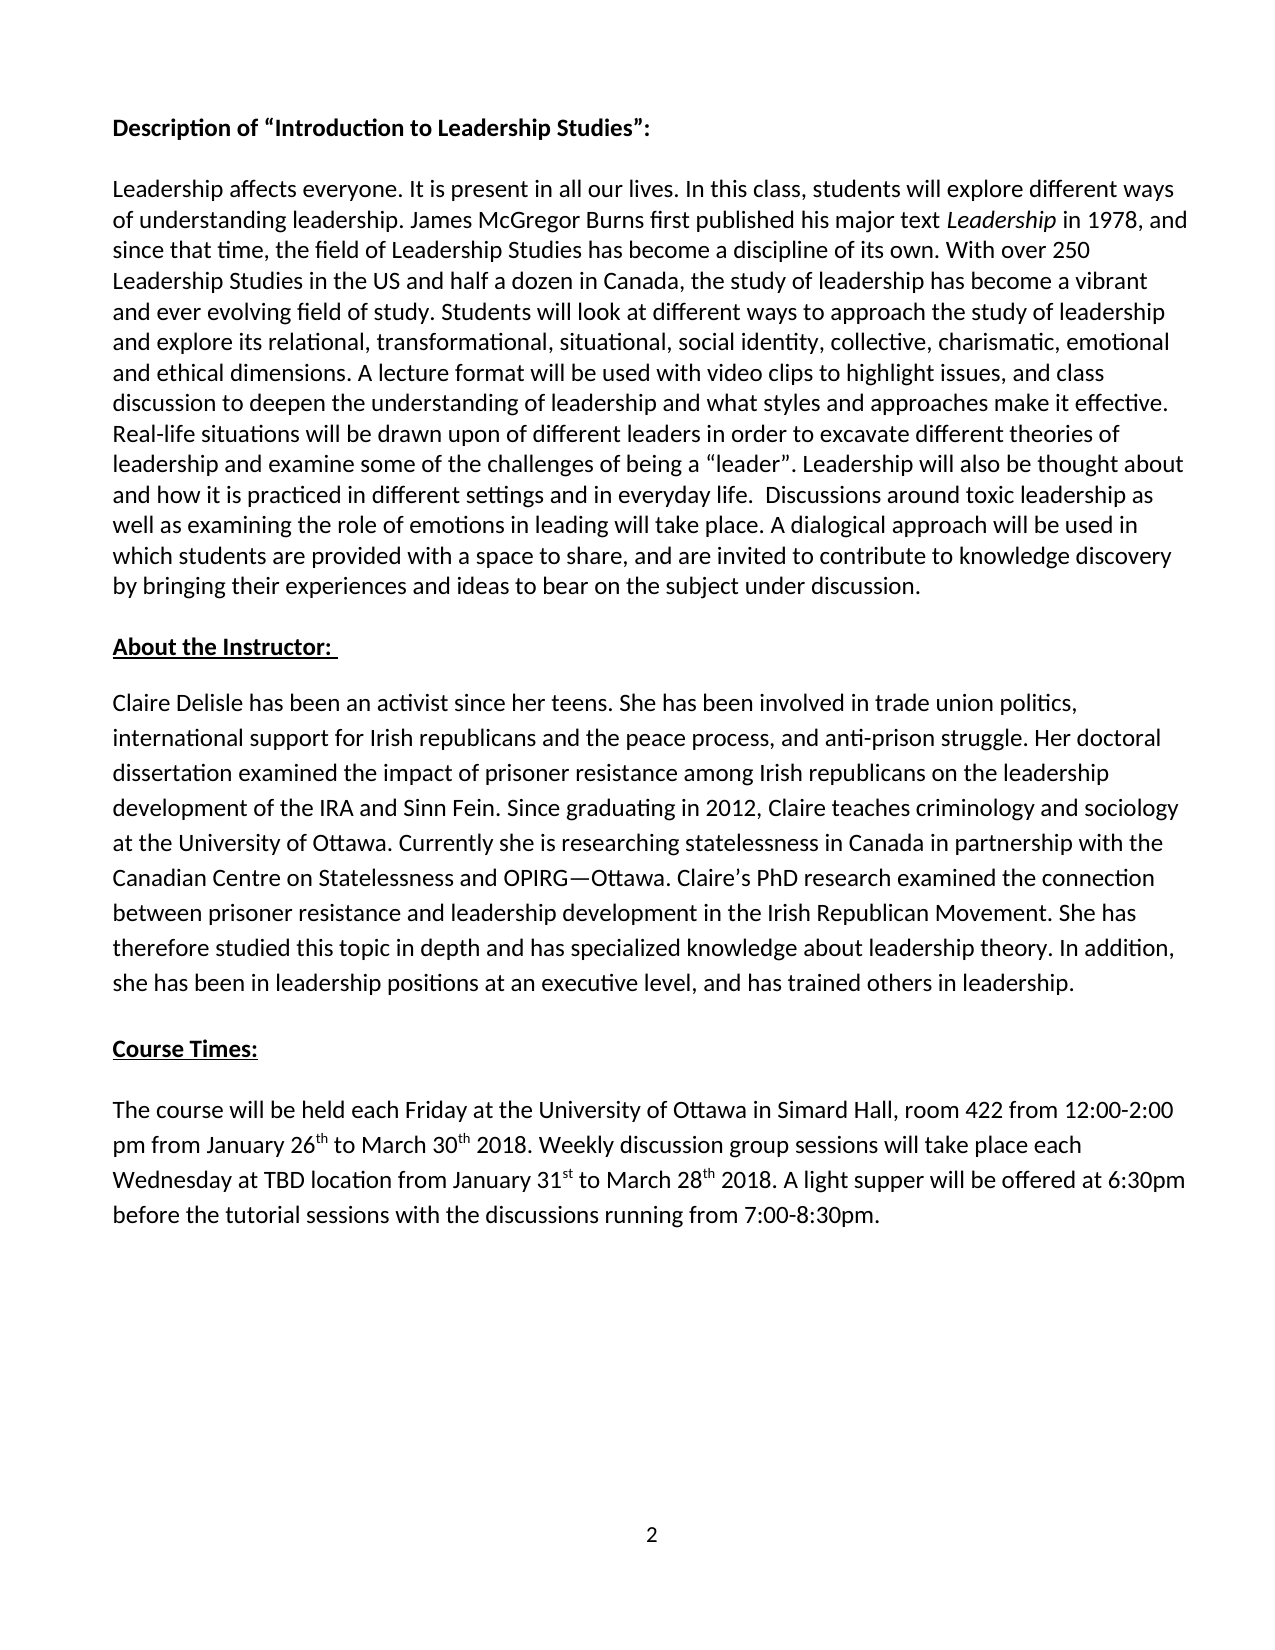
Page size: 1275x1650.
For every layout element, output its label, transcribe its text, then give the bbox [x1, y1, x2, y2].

text Description of “Introduction to Leadership Studies”: [112, 112, 1191, 143]
text About the Instructor: [112, 631, 1191, 662]
text Claire Delisle has been an activist since her teens. She has been involved in trade union politics, international support for Irish republicans and the peace process, and anti-prison struggle. Her doctoral dissertation examined the impact of prisoner resistance among Irish republicans on the leadership development of the IRA and Sinn Fein. Since graduating in 2012, Claire teaches criminology and sociology at the University of Ottawa. Currently she is researching statelessness in Canada in partnership with the Canadian Centre on Statelessness and OPIRG—Ottawa. Claire’s PhD research examined the connection between prisoner resistance and leadership development in the Irish Republican Movement. She has therefore studied this topic in depth and has specialized knowledge about leadership theory. In addition, she has been in leadership positions at an executive level, and has trained others in leadership. [112, 687, 1191, 998]
text Course Times: [112, 1033, 1191, 1063]
text Leadership affects everyone. It is present in all our lives. In this class, students will explore different ways of understanding leadership. James McGregor Burns first published his major text Leadership in 1978, and since that time, the field of Leadership Studies has become a discipline of its own. With over 250 Leadership Studies in the US and half a dozen in Canada, the study of leadership has become a vibrant and ever evolving field of study. Students will look at different ways to approach the study of leadership and explore its relational, transformational, situational, social identity, collective, charismatic, emotional and ethical dimensions. A lecture format will be used with video clips to highlight issues, and class discussion to deepen the understanding of leadership and what styles and approaches make it effective. Real-life situations will be drawn upon of different leaders in order to excavate different theories of leadership and examine some of the challenges of being a “leader”. Leadership will also be thought about and how it is practiced in different settings and in everyday life. Discussions around toxic leadership as well as examining the role of emotions in leading will take place. A dialogical approach will be used in which students are provided with a space to share, and are invited to contribute to knowledge discovery by bringing their experiences and ideas to bear on the subject under discussion. [112, 173, 1191, 601]
text The course will be held each Friday at the University of Ottawa in Simard Hall, room 422 from 12:00-2:00 pm from January 26th to March 30th 2018. Weekly discussion group sessions will take place each Wednesday at TBD location from January 31st to March 28th 2018. A light supper will be offered at 6:30pm before the tutorial sessions with the discussions running from 7:00-8:30pm. [112, 1094, 1191, 1229]
